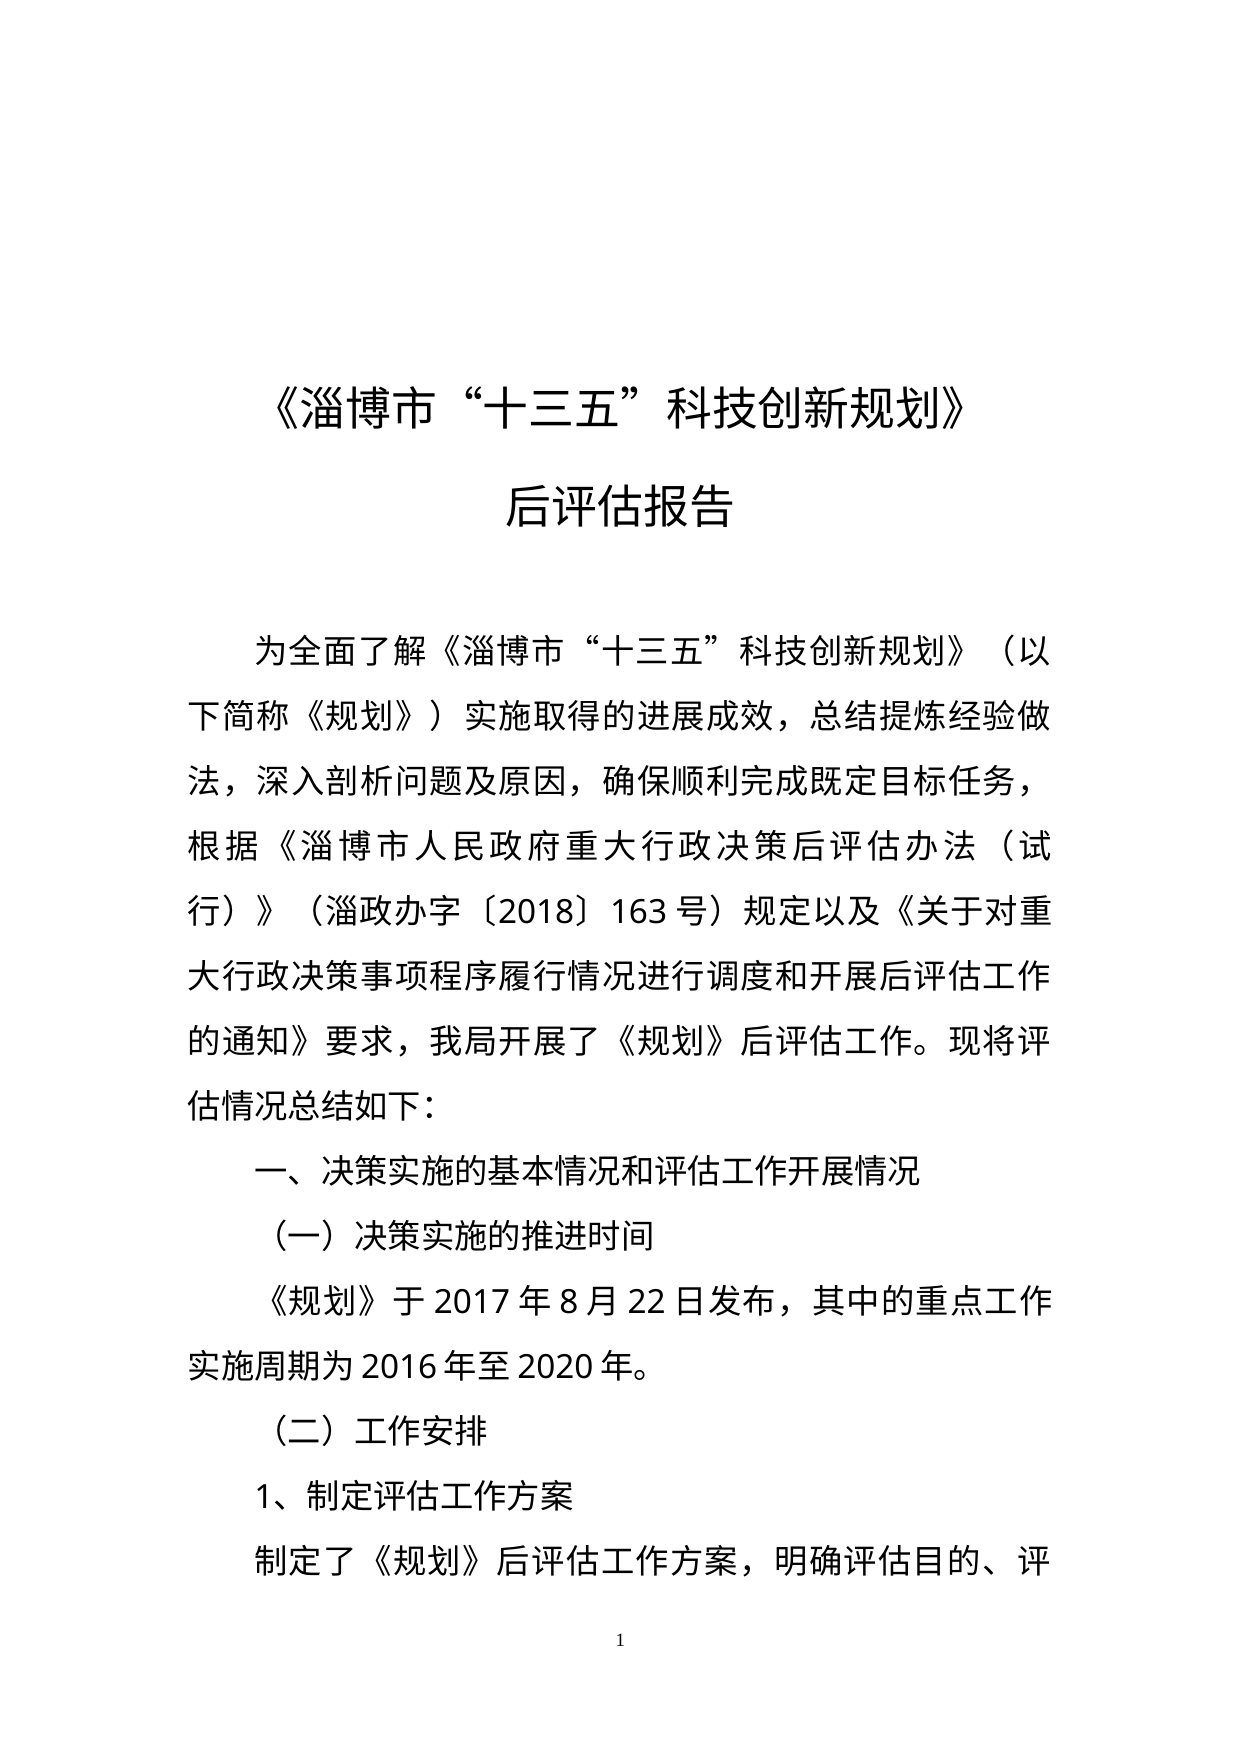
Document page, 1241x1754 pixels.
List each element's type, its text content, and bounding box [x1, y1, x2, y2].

text 1、制定评估工作方案 [187, 1462, 1053, 1527]
text 一、决策实施的基本情况和评估工作开展情况 [187, 1137, 1053, 1202]
text 后评估报告 [187, 454, 1053, 552]
text （二）工作安排 [187, 1397, 1053, 1462]
text 《规划》于2017年8月22日发布，其中的重点工作实施周期为2016年至2020年。 [187, 1267, 1053, 1397]
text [187, 1527, 1053, 1592]
text 为全面了解《淄博市“十三五”科技创新规划》（以下简称《规划》）实施取得的进展成效，总结提炼经验做法，深入剖析问题及原因，确保顺利完成既定目标任务，根据《淄博市人民政府重大行政决策后评估办法（试行）》（淄政办字〔2018〕163号）规定以及《关于对重大行政决策事项程序履行情况进行调度和开展后评估工作的通知》要求，我局开展了《规划》后评估工作。现将评估情况总结如下： [187, 617, 1053, 1137]
text （一）决策实施的推进时间 [187, 1202, 1053, 1267]
text 《淄博市“十三五”科技创新规划》 [187, 357, 1053, 454]
